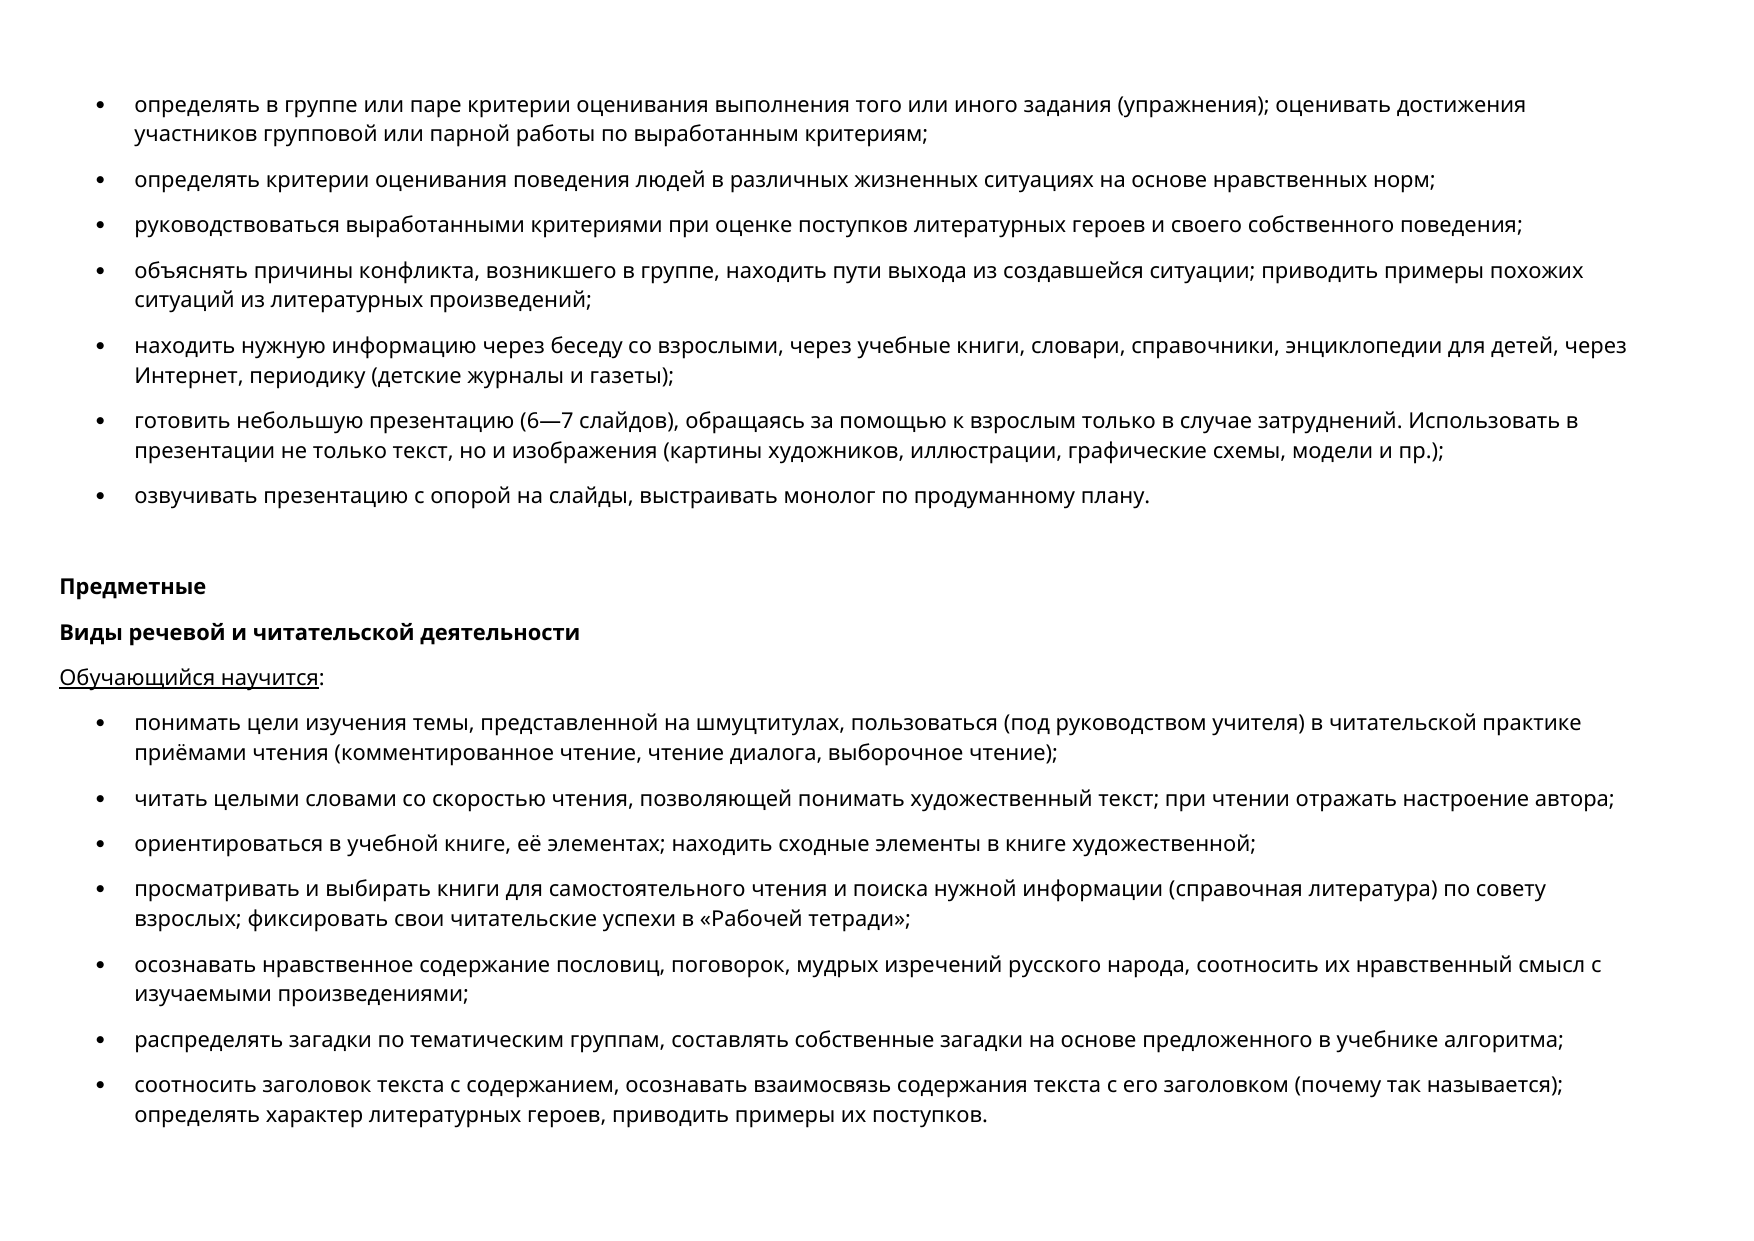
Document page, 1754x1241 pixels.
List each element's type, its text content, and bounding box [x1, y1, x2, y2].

list осознавать нравственное содержание пословиц, поговорок, мудрых изречений русского народа, соотносить их нравственный смысл с изучаемыми произведениями; [97, 949, 1636, 1008]
list готовить небольшую презентацию (6—7 слайдов), обращаясь за помощью к взрослым только в случае затруднений. Использовать в презентации не только текст, но и изображения (картины художников, иллюстрации, графические схемы, модели и пр.); [97, 405, 1636, 465]
text Виды речевой и читательской деятельности [59, 617, 1636, 646]
list озвучивать презентацию с опорой на слайды, выстраивать монолог по продуманному плану. [97, 480, 1636, 510]
list просматривать и выбирать книги для самостоятельного чтения и поиска нужной информации (справочная литература) по совету взрослых; фиксировать свои читательские успехи в «Рабочей тетради»; [97, 873, 1636, 933]
list соотносить заголовок текста с содержанием, осознавать взаимосвязь содержания текста с его заголовком (почему так называется); определять характер литературных героев, приводить примеры их поступков. [97, 1069, 1636, 1129]
text Предметные [59, 571, 1636, 601]
list распределять загадки по тематическим группам, составлять собственные загадки на основе предложенного в учебнике алгоритма; [97, 1024, 1636, 1054]
list руководствоваться выработанными критериями при оценке поступков литературных героев и своего собственного поведения; [97, 209, 1636, 239]
list объяснять причины конфликта, возникшего в группе, находить пути выхода из создавшейся ситуации; приводить примеры похожих ситуаций из литературных произведений; [97, 255, 1636, 314]
list понимать цели изучения темы, представленной на шмуцтитулах, пользоваться (под руководством учителя) в читательской практике приёмами чтения (комментированное чтение, чтение диалога, выборочное чтение); [97, 707, 1636, 767]
list определять критерии оценивания поведения людей в различных жизненных ситуациях на основе нравственных норм; [97, 164, 1636, 194]
text Обучающийся научится: [59, 662, 1636, 692]
list определять в группе или паре критерии оценивания выполнения того или иного задания (упражнения); оценивать достижения участников групповой или парной работы по выработанным критериям; [97, 89, 1636, 148]
list находить нужную информацию через беседу со взрослыми, через учебные книги, словари, справочники, энциклопедии для детей, через Интернет, периодику (детские журналы и газеты); [97, 330, 1636, 389]
list читать целыми словами со скоростью чтения, позволяющей понимать художественный текст; при чтении отражать настроение автора; [97, 783, 1636, 812]
list ориентироваться в учебной книге, её элементах; находить сходные элементы в книге художественной; [97, 828, 1636, 858]
